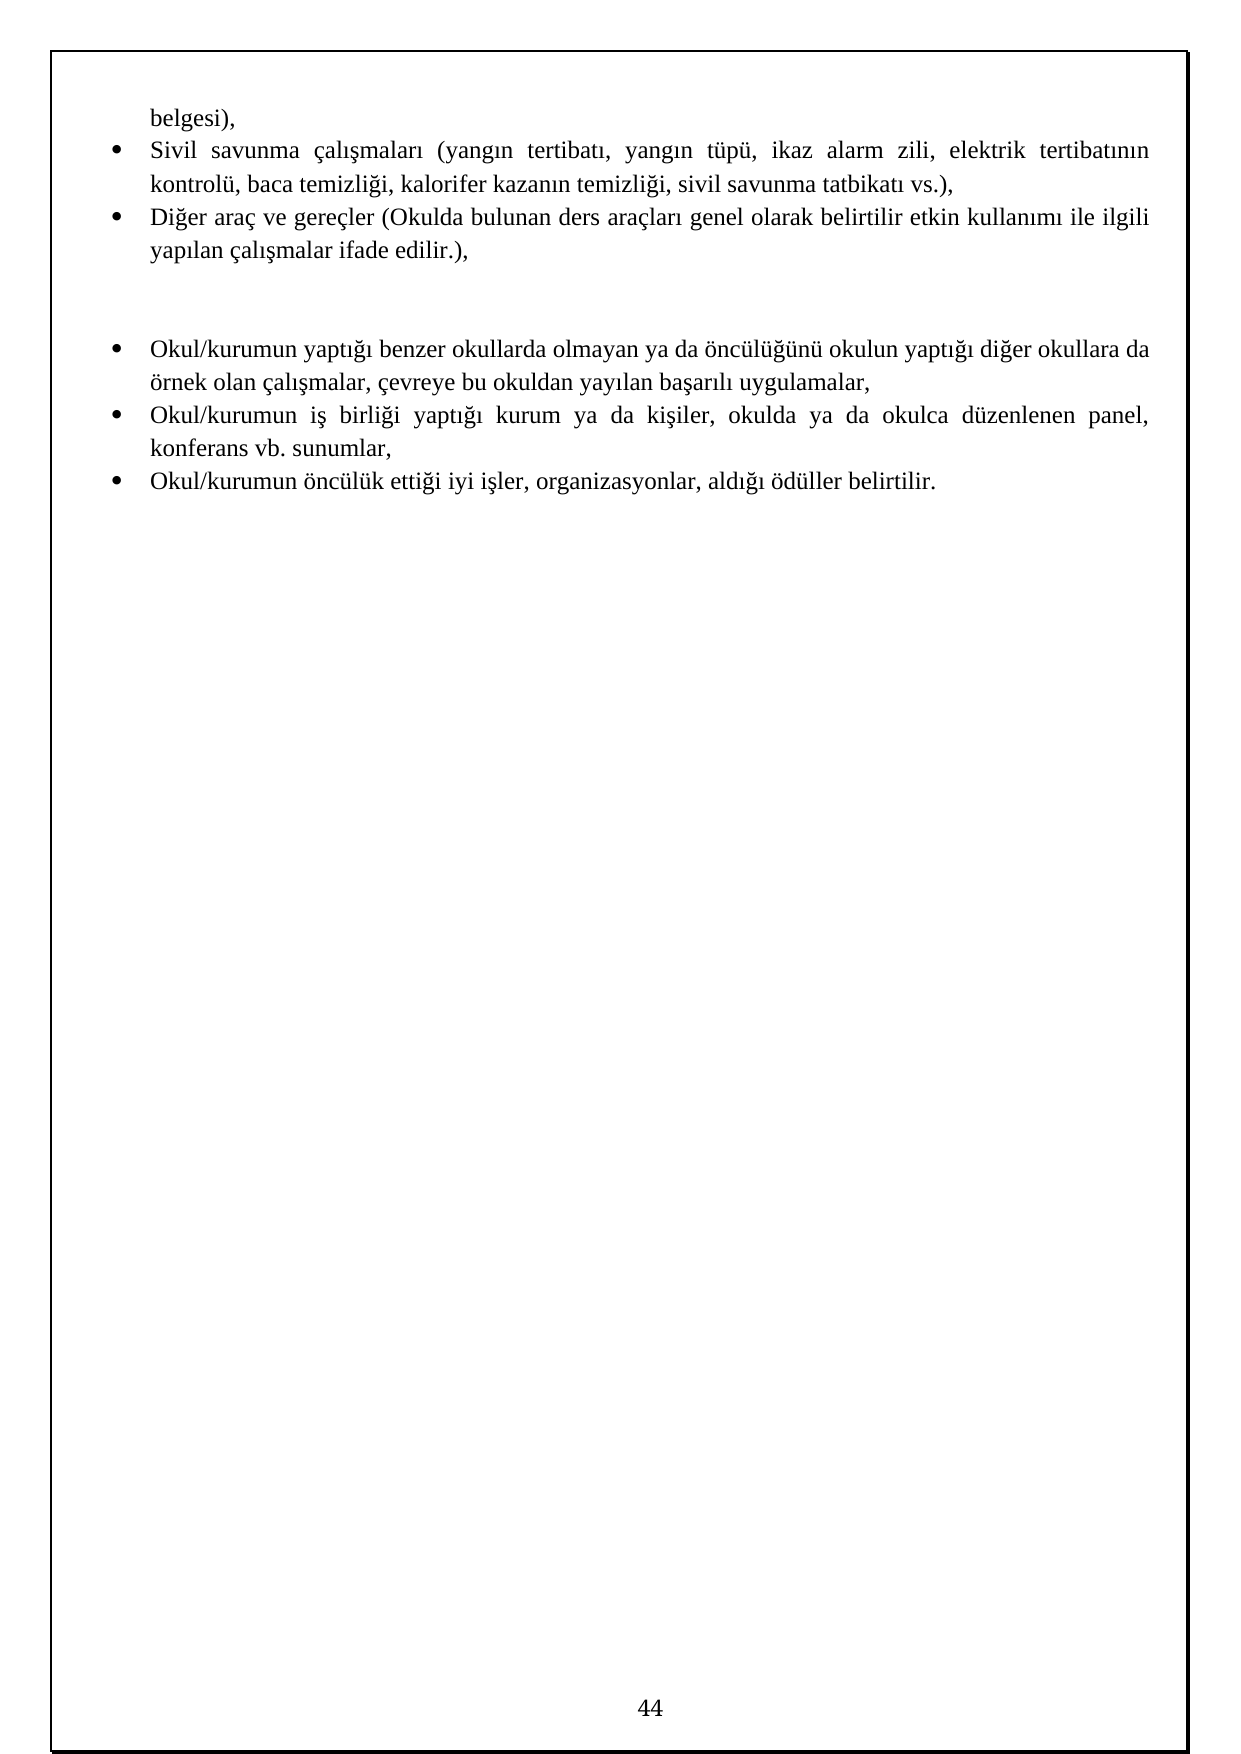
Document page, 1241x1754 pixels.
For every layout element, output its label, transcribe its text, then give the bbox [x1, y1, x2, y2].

list Sivil savunma çalışmaları (yangın tertibatı, yangın tüpü, ikaz alarm zili, elektrik tertibatının kontrolü, baca temizliği, kalorifer kazanın temizliği, sivil savunma tatbikatı vs.), [112, 136, 1150, 197]
list Okul/kurumun öncülük ettiği iyi işler, organizasyonlar, aldığı ödüller belirtilir. [112, 466, 1150, 494]
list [112, 103, 1150, 131]
list Okul/kurumun iş birliği yaptığı kurum ya da kişiler, okulda ya da okulca düzenlenen panel, konferans vb. sunumlar, [112, 400, 1150, 462]
list Diğer araç ve gereçler (Okulda bulunan ders araçları genel olarak belirtilir etkin kullanımı ile ilgili yapılan çalışmalar ifade edilir.), [112, 202, 1150, 263]
list Okul/kurumun yaptığı benzer okullarda olmayan ya da öncülüğünü okulun yaptığı diğer okullara da örnek olan çalışmalar, çevreye bu okuldan yayılan başarılı uygulamalar, [112, 334, 1150, 396]
